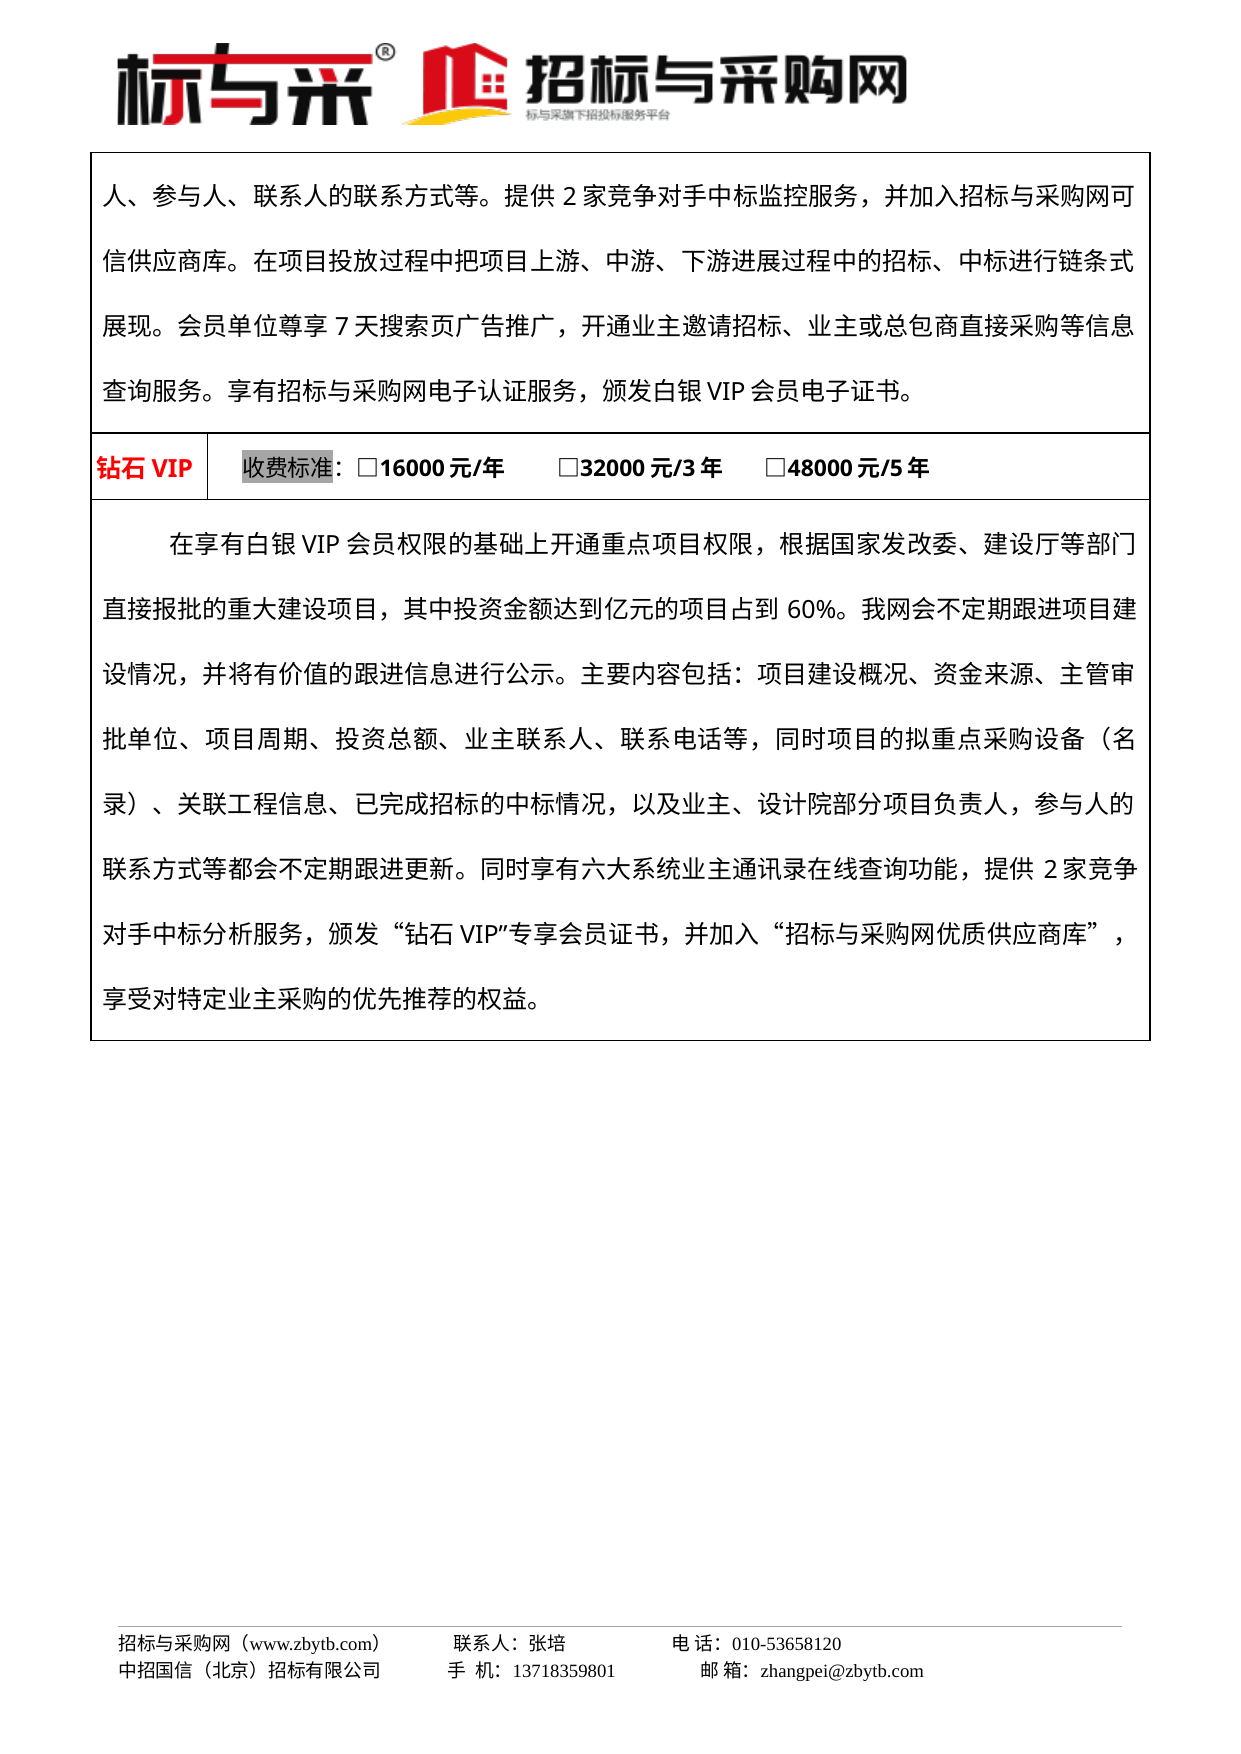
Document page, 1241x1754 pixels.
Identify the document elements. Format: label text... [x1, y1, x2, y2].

table_cell 收费标准：□16000元/年 □32000元/3年 □48000元/5年 [208, 434, 1149, 499]
table_cell 钻石VIP [92, 434, 207, 499]
picture [117, 43, 907, 125]
table_cell 在享有白银VIP会员权限的基础上开通重点项目权限，根据国家发改委、建设厅等部门直接报批的重大建设项目，其中投资金额达到亿元的项目占到60%。我网会不定期跟进项目建设情况，并将有价值的跟进信息进行公示。主要内容包括：项目建设概况、资金来源、主管审批单位、项目周期、投资总额、业主联系人、联系电话等，同时项目的拟重点采购设备（名录）、关联工程信息、已完成招标的中标情况，以及业主、设计院部分项目负责人，参与人的联系方式等都会不定期跟进更新。同时享有六大系统业主通讯录在线查询功能，提供2家竞争对手中标分析服务，颁发“钻石VIP”专享会员证书，并加入“招标与采购网优质供应商库”，享受对特定业主采购的优先推荐的权益。 [92, 500, 1149, 1039]
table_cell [92, 153, 1149, 432]
